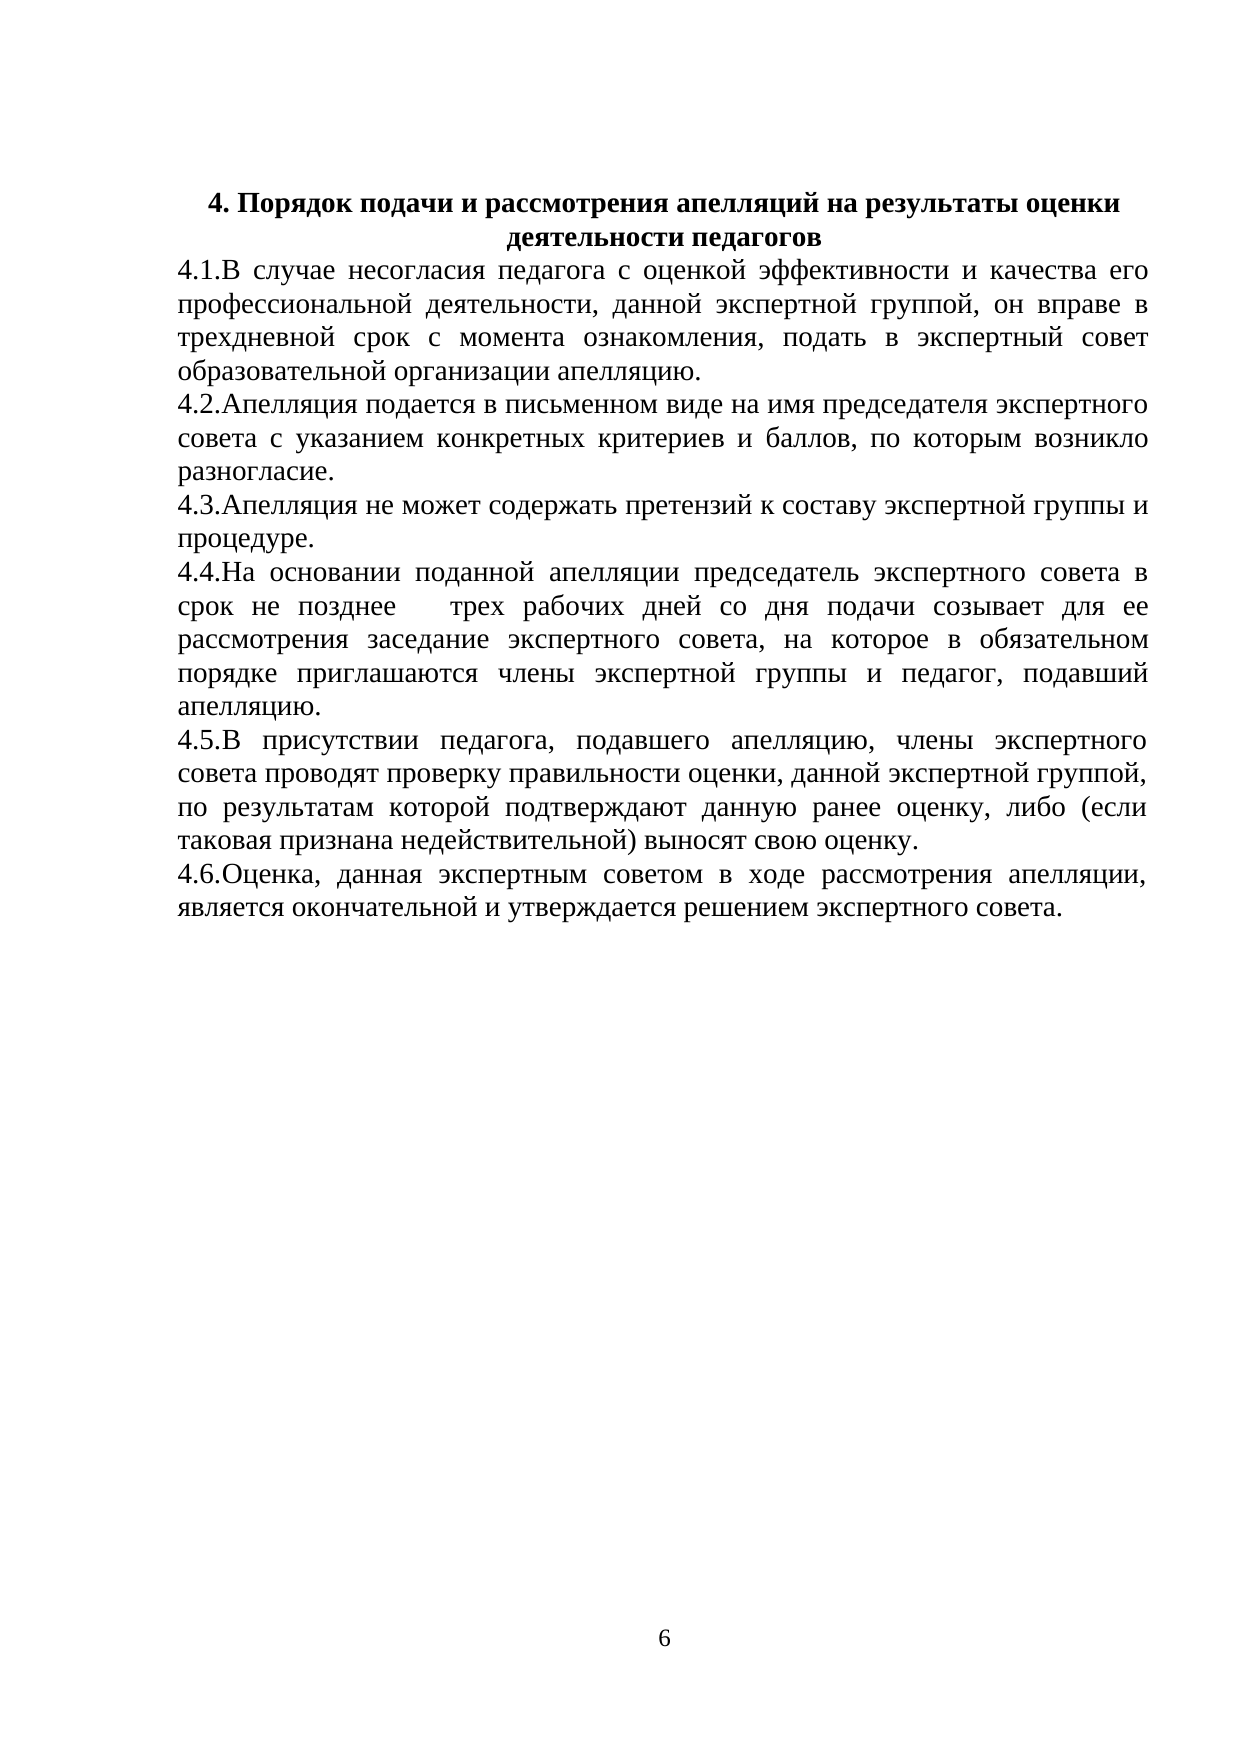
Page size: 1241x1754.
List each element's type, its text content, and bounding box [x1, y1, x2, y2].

list Оценка, данная экспертным советом в ходе рассмотрения апелляции, является окончательной и утверждается решением экспертного совета. [177, 856, 1147, 923]
list В присутствии педагога, подавшего апелляцию, члены экспертного совета проводят проверку правильности оценки, данной экспертной группой, по результатам которой подтверждают данную ранее оценку, либо (если таковая признана недействительной) выносят свою оценку. [177, 722, 1147, 856]
text 4.3.Апелляция не может содержать претензий к составу экспертной группы и процедуре. [177, 487, 1149, 554]
text 4.1.В случае несогласия педагога с оценкой эффективности и качества его профессиональной деятельности, данной экспертной группой, он вправе в трехдневной срок с момента ознакомления, подать в экспертный совет образовательной организации апелляцию. [177, 252, 1149, 386]
text 4. Порядок подачи и рассмотрения апелляций на результаты оценки [177, 185, 1152, 219]
text 4.4.На основании поданной апелляции председатель экспертного совета в срок не позднее трех рабочих дней со дня подачи созывает для ее рассмотрения заседание экспертного совета, на которое в обязательном порядке приглашаются члены экспертной группы и педагог, подавший апелляцию. [177, 554, 1149, 722]
text 4.2.Апелляция подается в письменном виде на имя председателя экспертного совета с указанием конкретных критериев и баллов, по которым возникло разногласие. [177, 386, 1149, 487]
text деятельности педагогов [177, 219, 1152, 252]
